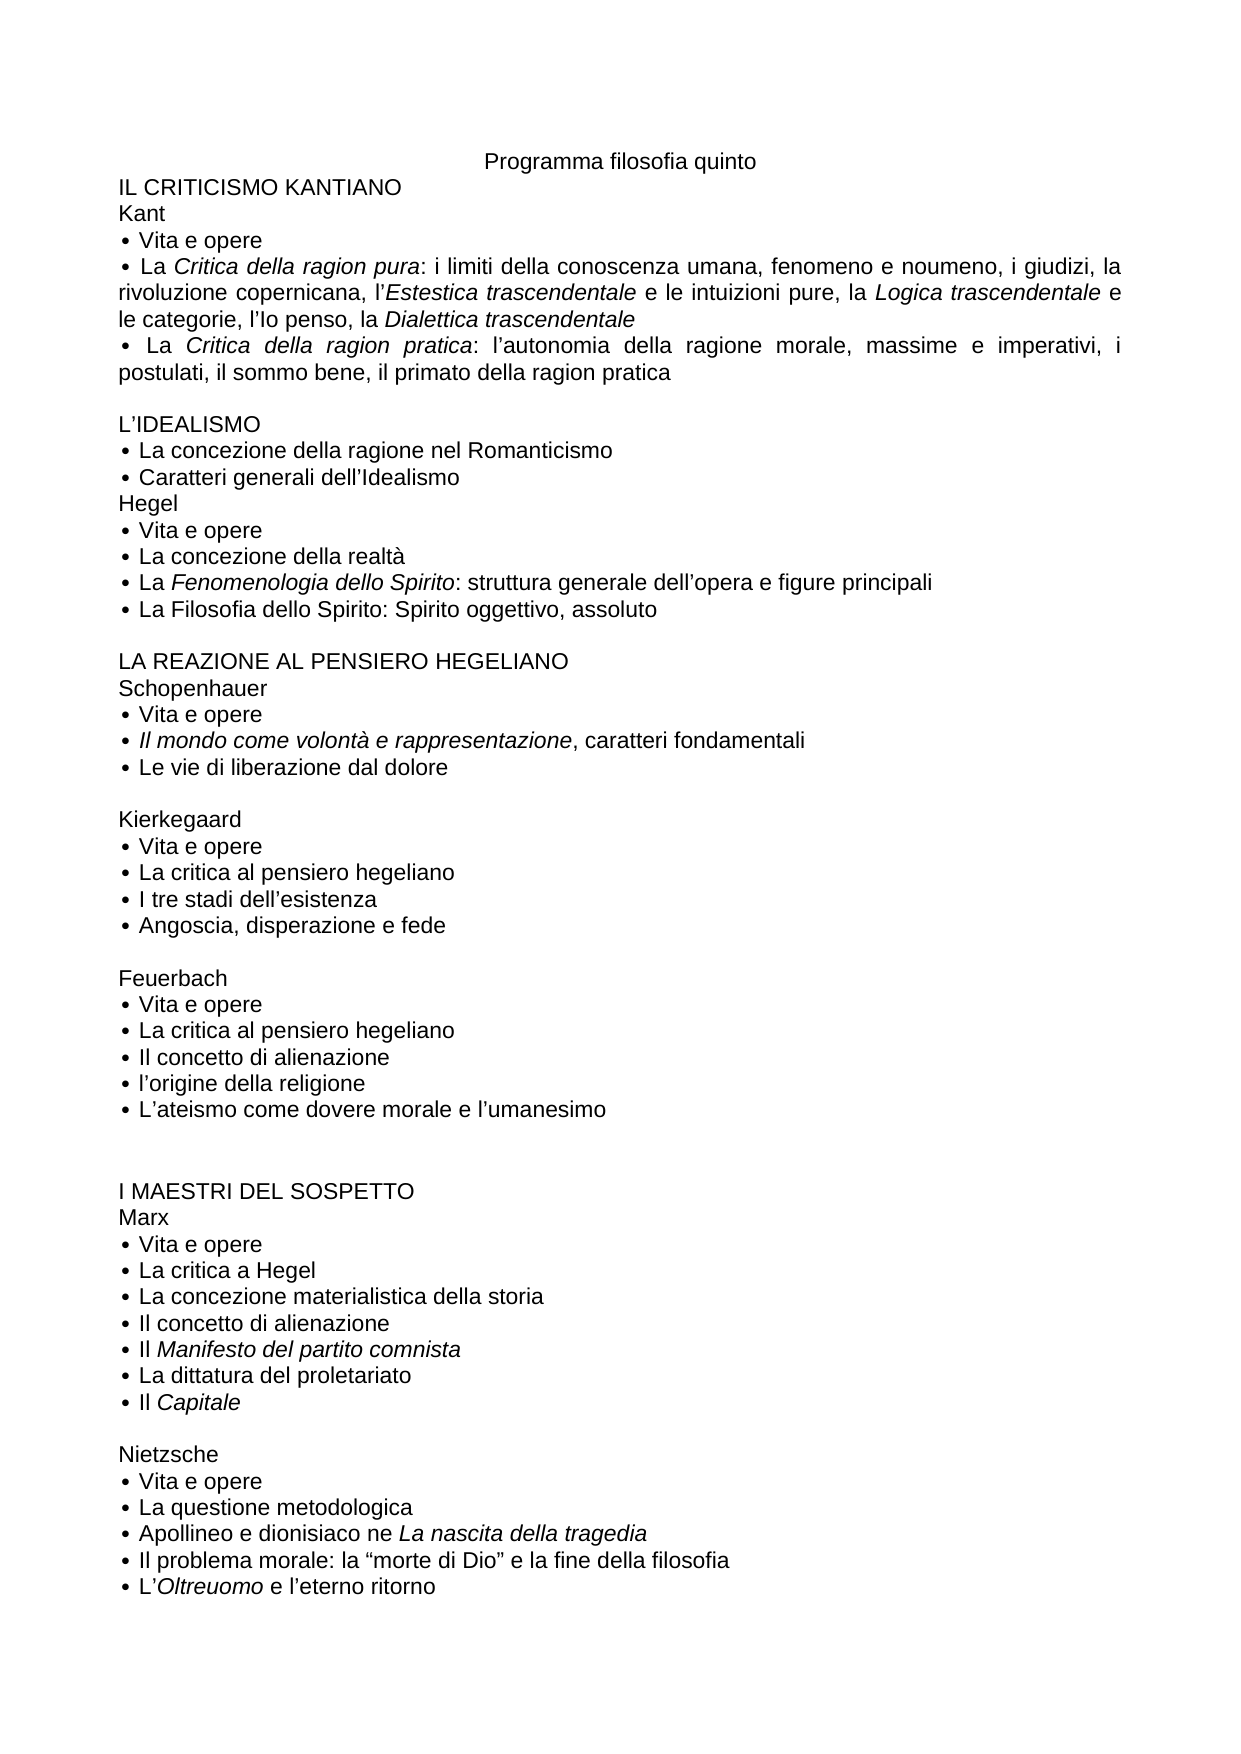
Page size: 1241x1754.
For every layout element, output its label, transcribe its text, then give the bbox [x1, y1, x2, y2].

text Kierkegaard [118, 806, 1122, 833]
text ∙ Vita e opere [118, 517, 1122, 543]
text ∙ L’Oltreuomo e l’eterno ritorno [118, 1573, 1122, 1599]
text ∙ Caratteri generali dell’Idealismo [118, 464, 1122, 490]
text ∙ Il Capitale [118, 1389, 1122, 1415]
text ∙ Apollineo e dionisiaco ne La nascita della tragedia [118, 1520, 1122, 1547]
text ∙ Il concetto di alienazione [118, 1309, 1122, 1336]
text ∙ La critica al pensiero hegeliano [118, 1017, 1122, 1044]
text ∙ La critica a Hegel [118, 1257, 1122, 1283]
text ∙ Il problema morale: la “morte di Dio” e la fine della filosofia [118, 1547, 1122, 1573]
text ∙ Vita e opere [118, 227, 1122, 253]
text ∙ Vita e opere [118, 701, 1122, 727]
text ∙ Vita e opere [118, 991, 1122, 1017]
text ∙ La concezione della realtà [118, 543, 1122, 569]
text Feuerbach [118, 964, 1122, 991]
text Kant [118, 200, 1122, 227]
text ∙ Il mondo come volontà e rappresentazione, caratteri fondamentali [118, 727, 1122, 754]
text ∙ Vita e opere [118, 1231, 1122, 1257]
text ∙ l’origine della religione [118, 1070, 1122, 1096]
text ∙ Il Manifesto del partito comnista [118, 1336, 1122, 1362]
text ∙ La critica al pensiero hegeliano [118, 859, 1122, 886]
text L’IDEALISMO [118, 411, 1122, 437]
text LA REAZIONE AL PENSIERO HEGELIANO [118, 648, 1122, 675]
text ∙ La Critica della ragion pura: i limiti della conoscenza umana, fenomeno e noumeno, i giudizi, la rivoluzione copernicana, l’Estestica trascendentale e le intuizioni pure, la Logica trascendentale e le categorie, l’Io penso, la Dialettica trascendentale [118, 253, 1122, 332]
text I MAESTRI DEL SOSPETTO [118, 1178, 1122, 1204]
text Schopenhauer [118, 675, 1122, 701]
text ∙ Le vie di liberazione dal dolore [118, 754, 1122, 780]
text ∙ La Fenomenologia dello Spirito: struttura generale dell’opera e figure principali [118, 569, 1122, 596]
text ∙ Vita e opere [118, 833, 1122, 859]
text Marx [118, 1204, 1122, 1231]
text ∙ La dittatura del proletariato [118, 1362, 1122, 1389]
text ∙ I tre stadi dell’esistenza [118, 886, 1122, 912]
text ∙ Vita e opere [118, 1468, 1122, 1494]
text ∙ L’ateismo come dovere morale e l’umanesimo [118, 1096, 1122, 1123]
text Hegel [118, 490, 1122, 517]
text ∙ La questione metodologica [118, 1494, 1122, 1520]
text ∙ La Critica della ragion pratica: l’autonomia della ragione morale, massime e imperativi, i postulati, il sommo bene, il primato della ragion pratica [118, 332, 1122, 385]
text Programma filosofia quinto [118, 148, 1122, 174]
text ∙ Angoscia, disperazione e fede [118, 912, 1122, 938]
text ∙ Il concetto di alienazione [118, 1044, 1122, 1070]
text ∙ La Filosofia dello Spirito: Spirito oggettivo, assoluto [118, 596, 1122, 622]
text IL CRITICISMO KANTIANO [118, 174, 1122, 200]
text Nietzsche [118, 1441, 1122, 1468]
text ∙ La concezione materialistica della storia [118, 1283, 1122, 1309]
text ∙ La concezione della ragione nel Romanticismo [118, 437, 1122, 464]
